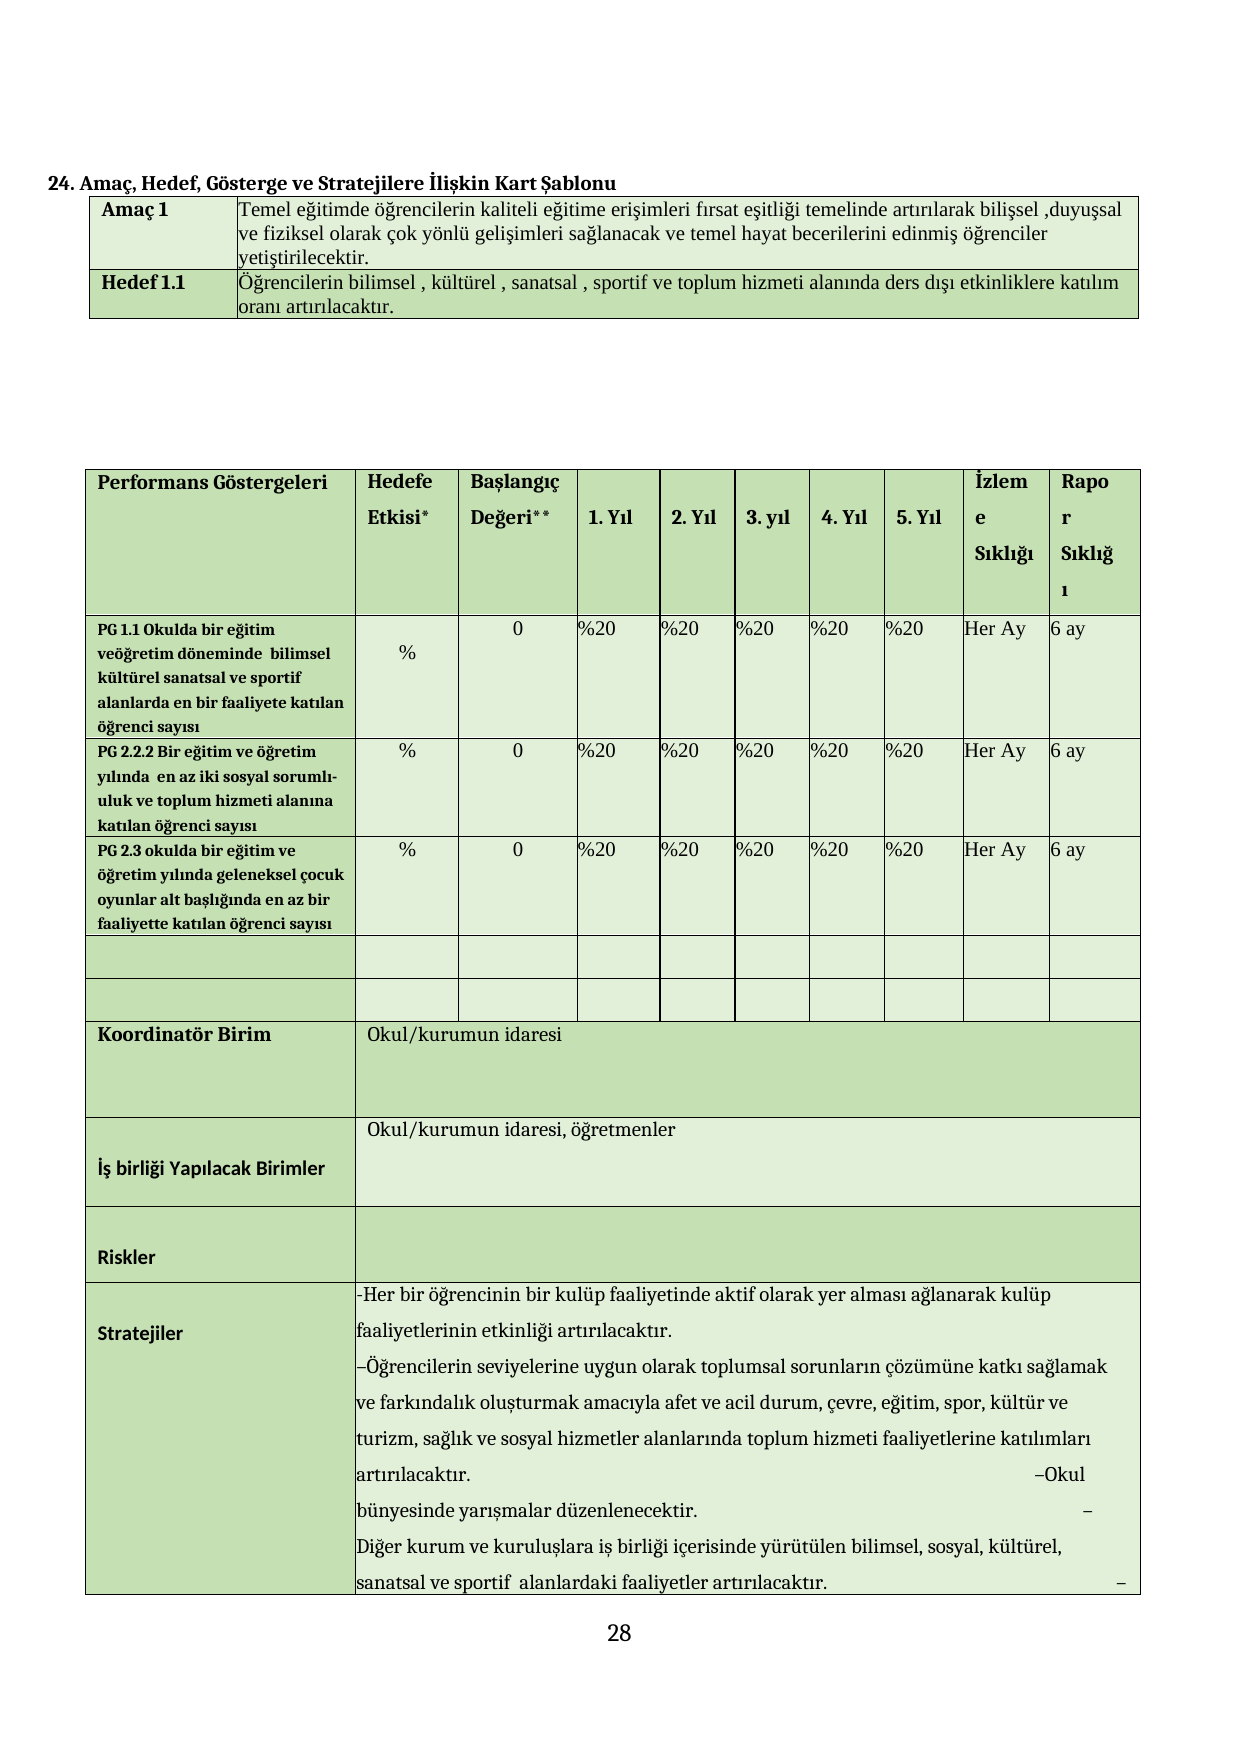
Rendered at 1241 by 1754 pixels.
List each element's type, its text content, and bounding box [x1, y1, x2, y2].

table_cell %20 [810, 616, 884, 737]
table_cell Her Ay [964, 739, 1049, 836]
table_cell %20 [885, 739, 963, 836]
table_cell % [356, 739, 458, 836]
table_cell [661, 936, 734, 978]
table_cell [661, 979, 734, 1021]
table_cell [885, 979, 963, 1021]
table_cell %20 [810, 837, 884, 934]
table_cell Hedef 1.1 [90, 270, 237, 318]
table_cell %20 [885, 616, 963, 737]
table_cell %20 [578, 837, 659, 934]
table_cell [1050, 979, 1140, 1021]
table_header 4. Yıl [810, 470, 884, 614]
table_cell PG 2.2.2 Bir eğitim ve öğretim yılında en az iki sosyal sorumlı-uluk ve toplum hizmeti alanına katılan öğrenci sayısı [86, 739, 355, 836]
table_cell Her Ay [964, 616, 1049, 737]
table_cell [736, 979, 809, 1021]
table_cell [86, 979, 355, 1021]
table_cell Riskler [86, 1207, 355, 1282]
table_cell [964, 979, 1049, 1021]
table_cell 0 [459, 616, 577, 737]
table_cell %20 [736, 616, 809, 737]
table_cell PG 1.1 Okulda bir eğitim veöğretim döneminde bilimsel kültürel sanatsal ve sportif alanlarda en bir faaliyete katılan öğrenci sayısı [86, 616, 355, 737]
table_header Hedefe Etkisi* [356, 470, 458, 614]
table_cell [356, 936, 458, 978]
table_cell Okul/kurumun idaresi [356, 1022, 1140, 1117]
table_cell 6 ay [1050, 837, 1140, 934]
table_cell %20 [736, 739, 809, 836]
table_cell [736, 936, 809, 978]
table_cell [459, 936, 577, 978]
table_cell % [356, 616, 458, 737]
table_cell 0 [459, 739, 577, 836]
table_header 2. Yıl [661, 470, 734, 614]
table_cell Öğrencilerin bilimsel , kültürel , sanatsal , sportif ve toplum hizmeti alanında ders dışı etkinliklere katılım oranı artırılacaktır. [238, 270, 1138, 318]
table_header 1. Yıl [578, 470, 659, 614]
table_cell % [356, 837, 458, 934]
table_header 3. yıl [736, 470, 809, 614]
table_cell [356, 979, 458, 1021]
table_cell %20 [578, 739, 659, 836]
table_cell [578, 979, 659, 1021]
table_header Başlangıç Değeri** [459, 470, 577, 614]
table_cell [459, 979, 577, 1021]
table_cell Koordinatör Birim [86, 1022, 355, 1117]
table_cell 6 ay [1050, 616, 1140, 737]
table_cell [86, 936, 355, 978]
table_cell %20 [578, 616, 659, 737]
table_cell [810, 979, 884, 1021]
table_cell %20 [810, 739, 884, 836]
table_cell %20 [661, 837, 734, 934]
table_cell [1050, 936, 1140, 978]
table_header Performans Göstergeleri [86, 470, 355, 614]
table_cell %20 [885, 837, 963, 934]
table_cell İş birliği Yapılacak Birimler [86, 1118, 355, 1206]
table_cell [356, 1283, 1140, 1594]
table_cell 6 ay [1050, 739, 1140, 836]
table_cell Stratejiler [86, 1283, 355, 1594]
table_cell [356, 1207, 1140, 1282]
table_cell Her Ay [964, 837, 1049, 934]
table_header Temel eğitimde öğrencilerin kaliteli eğitime erişimleri fırsat eşitliği temelinde artırılarak bilişsel ,duyuşsal ve fiziksel olarak çok yönlü gelişimleri sağlanacak ve temel hayat becerilerini edinmiş öğrenciler yetiştirilecektir. [238, 197, 1138, 269]
table_header Amaç 1 [90, 197, 237, 269]
table_cell PG 2.3 okulda bir eğitim ve öğretim yılında geleneksel çocuk oyunlar alt başlığında en az bir faaliyette katılan öğrenci sayısı [86, 837, 355, 934]
table_cell 0 [459, 837, 577, 934]
table_header Rapor Sıklığı [1050, 470, 1140, 614]
table_header İzleme Sıklığı [964, 470, 1049, 614]
table_cell [885, 936, 963, 978]
table_cell %20 [661, 739, 734, 836]
table_cell %20 [736, 837, 809, 934]
table_cell [964, 936, 1049, 978]
table_cell [578, 936, 659, 978]
table_cell %20 [661, 616, 734, 737]
table_cell Okul/kurumun idaresi, öğretmenler [356, 1118, 1140, 1206]
table_cell [810, 936, 884, 978]
table_header 5. Yıl [885, 470, 963, 614]
text 24. Amaç, Hedef, Gösterge ve Stratejilere İlişkin Kart Şablonu [48, 172, 1198, 196]
